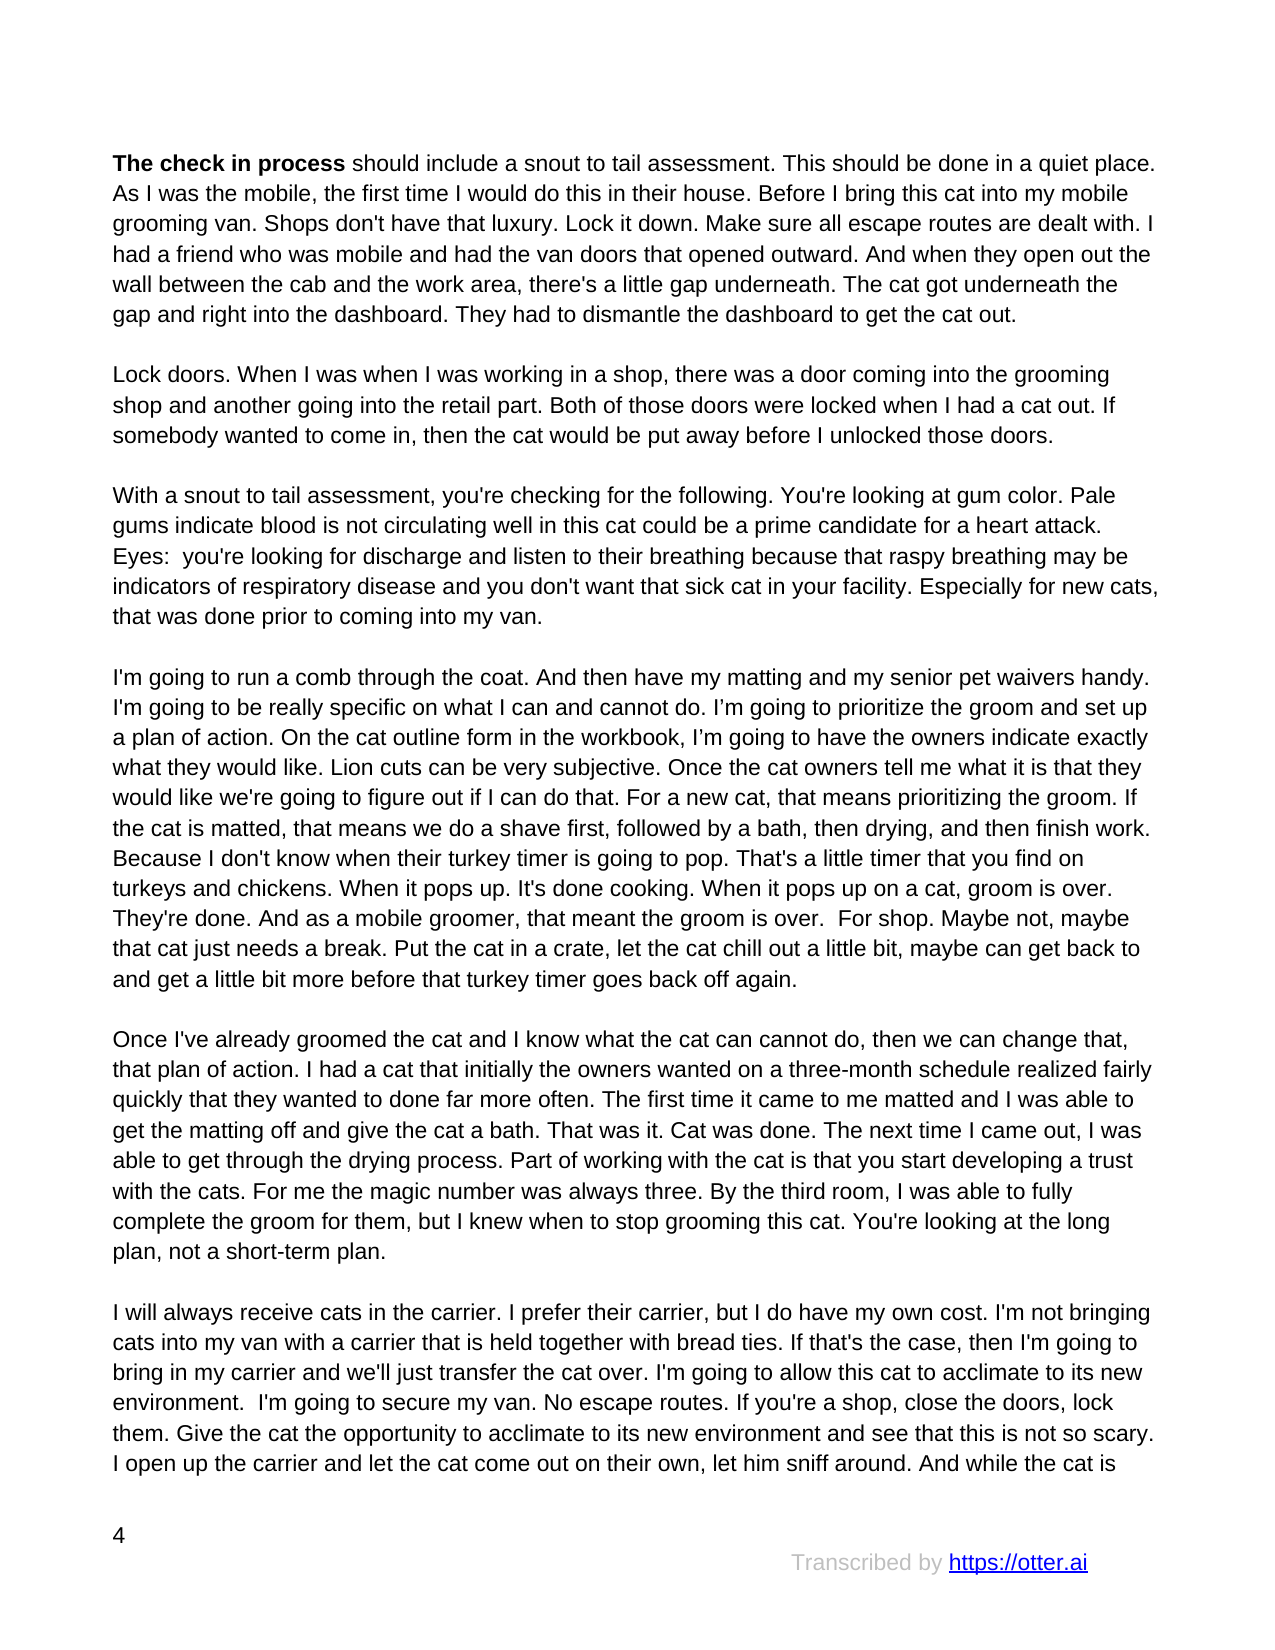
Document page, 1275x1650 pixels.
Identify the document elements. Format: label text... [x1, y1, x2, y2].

text I'm going to run a comb through the coat. And then have my matting and my senior pet waivers handy. I'm going to be really specific on what I can and cannot do. I’m going to prioritize the groom and set up a plan of action. On the cat outline form in the workbook, I’m going to have the owners indicate exactly what they would like. Lion cuts can be very subjective. Once the cat owners tell me what it is that they would like we're going to figure out if I can do that. For a new cat, that means prioritizing the groom. If the cat is matted, that means we do a shave first, followed by a bath, then drying, and then finish work. Because I don't know when their turkey timer is going to pop. That's a little timer that you find on turkeys and chickens. When it pops up. It's done cooking. When it pops up on a cat, groom is over. They're done. And as a mobile groomer, that meant the groom is over. For shop. Maybe not, maybe that cat just needs a break. Put the cat in a crate, let the cat chill out a little bit, maybe can get back to and get a little bit more before that turkey timer goes back off again. [112, 663, 1162, 992]
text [112, 1299, 1162, 1476]
text Lock doors. When I was when I was working in a shop, there was a door coming into the grooming shop and another going into the retail part. Both of those doors were locked when I had a cat out. If somebody wanted to come in, then the cat would be put away before I unlocked those doors. [112, 361, 1162, 448]
text Once I've already groomed the cat and I know what the cat can cannot do, then we can change that, that plan of action. I had a cat that initially the owners wanted on a three-month schedule realized fairly quickly that they wanted to done far more often. The first time it came to me matted and I was able to get the matting off and give the cat a bath. That was it. Cat was done. The next time I came out, I was able to get through the drying process. Part of working with the cat is that you start developing a trust with the cats. For me the magic number was always three. By the third room, I was able to fully complete the groom for them, but I knew when to stop grooming this cat. You're looking at the long plan, not a short-term plan. [112, 1026, 1162, 1265]
text With a snout to tail assessment, you're checking for the following. You're looking at gum color. Pale gums indicate blood is not circulating well in this cat could be a prime candidate for a heart attack. Eyes: you're looking for discharge and listen to their breathing because that raspy breathing may be indicators of respiratory disease and you don't want that sick cat in your facility. Especially for new cats, that was done prior to coming into my van. [112, 482, 1162, 629]
text The check in process should include a snout to tail assessment. This should be done in a quiet place. As I was the mobile, the first time I would do this in their house. Before I bring this cat into my mobile grooming van. Shops don't have that luxury. Lock it down. Make sure all escape routes are dealt with. I had a friend who was mobile and had the van doors that opened outward. And when they open out the wall between the cab and the work area, there's a little gap underneath. The cat got underneath the gap and right into the dashboard. They had to dismantle the dashboard to get the cat out. [112, 150, 1162, 327]
